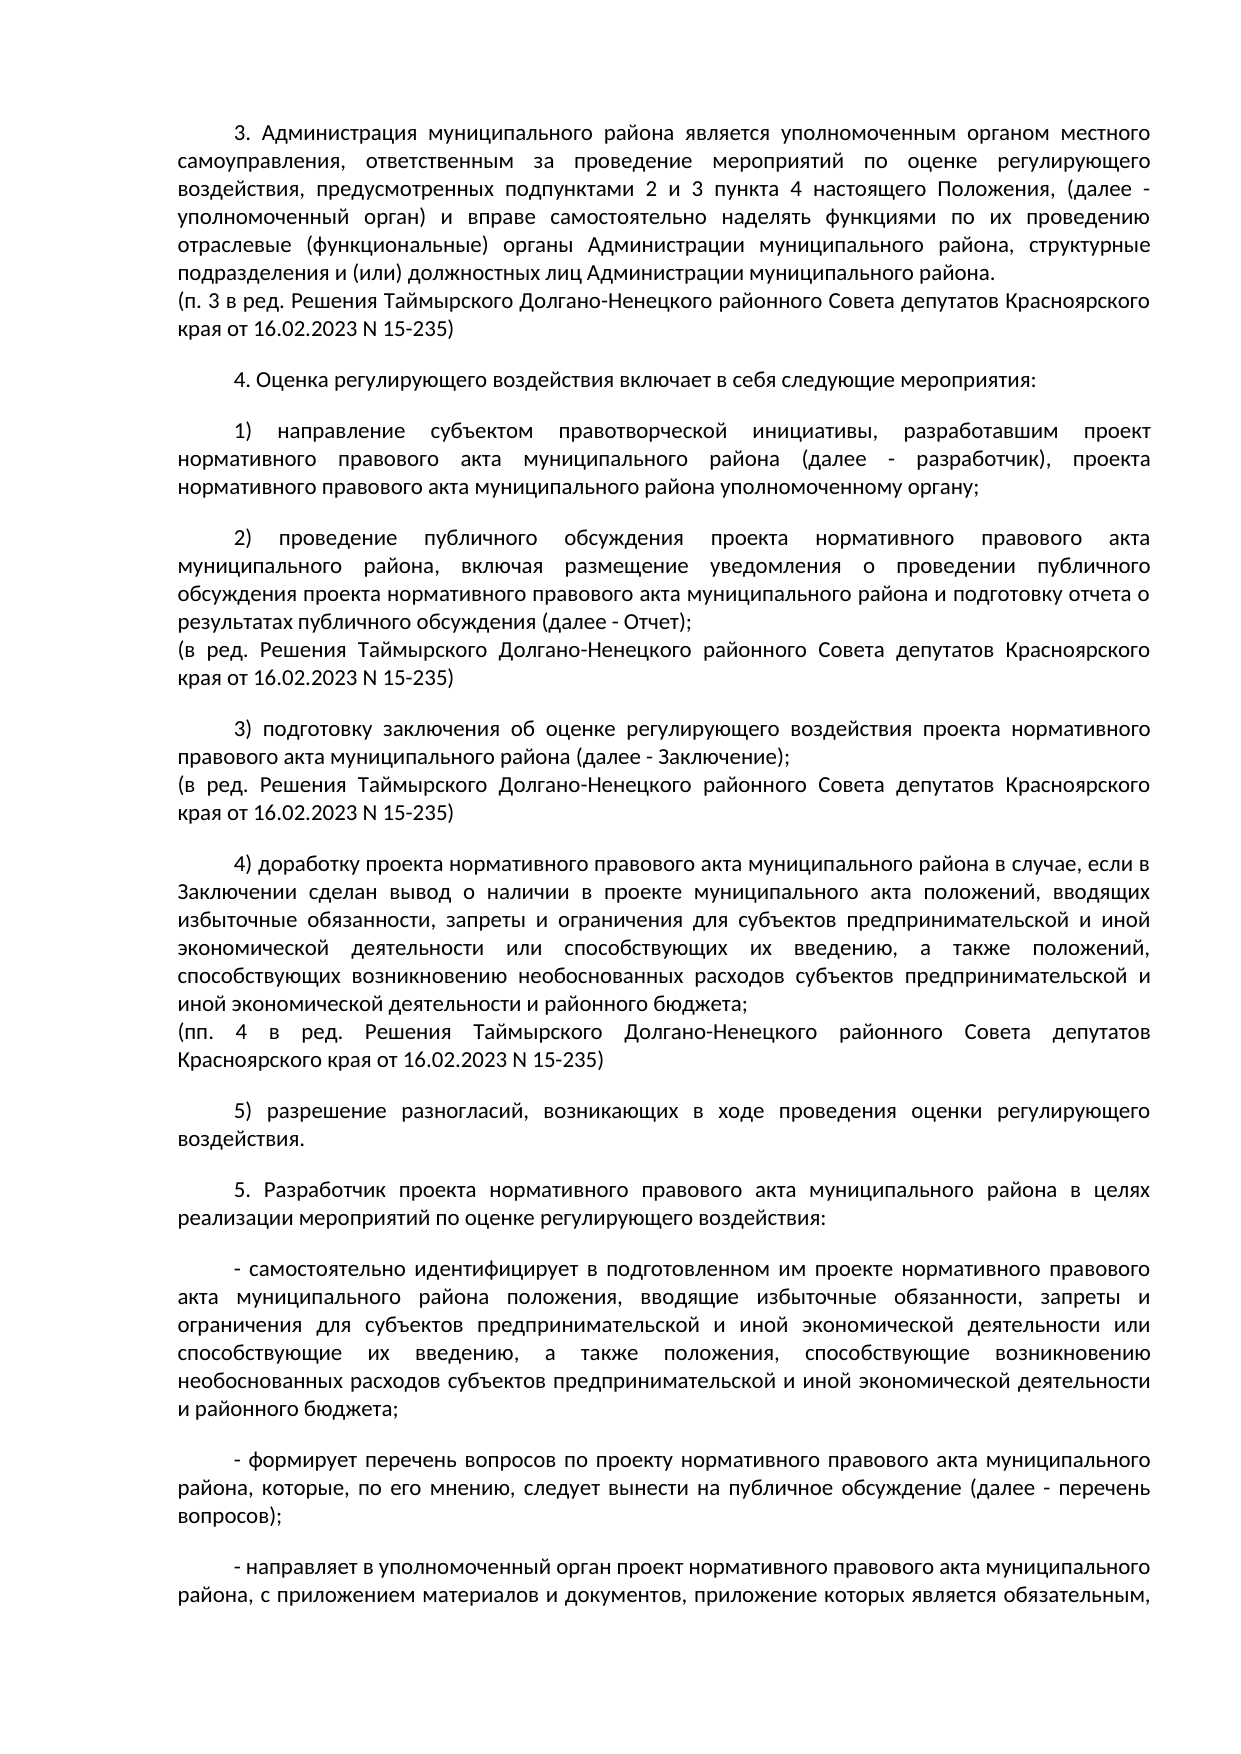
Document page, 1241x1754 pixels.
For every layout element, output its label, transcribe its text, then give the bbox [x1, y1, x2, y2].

text - самостоятельно идентифицирует в подготовленном им проекте нормативного правового акта муниципального района положения, вводящие избыточные обязанности, запреты и ограничения для субъектов предпринимательской и иной экономической деятельности или способствующие их введению, а также положения, способствующие возникновению необоснованных расходов субъектов предпринимательской и иной экономической деятельности и районного бюджета; [177, 1254, 1152, 1422]
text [177, 1552, 1152, 1608]
text 5) разрешение разногласий, возникающих в ходе проведения оценки регулирующего воздействия. [177, 1096, 1152, 1152]
text (пп. 4 в ред. Решения Таймырского Долгано-Ненецкого районного Совета депутатов Красноярского края от 16.02.2023 N 15-235) [177, 1017, 1152, 1073]
text 3. Администрация муниципального района является уполномоченным органом местного самоуправления, ответственным за проведение мероприятий по оценке регулирующего воздействия, предусмотренных подпунктами 2 и 3 пункта 4 настоящего Положения, (далее - уполномоченный орган) и вправе самостоятельно наделять функциями по их проведению отраслевые (функциональные) органы Администрации муниципального района, структурные подразделения и (или) должностных лиц Администрации муниципального района. [177, 118, 1152, 286]
text 1) направление субъектом правотворческой инициативы, разработавшим проект нормативного правового акта муниципального района (далее - разработчик), проекта нормативного правового акта муниципального района уполномоченному органу; [177, 416, 1152, 500]
text (в ред. Решения Таймырского Долгано-Ненецкого районного Совета депутатов Красноярского края от 16.02.2023 N 15-235) [177, 635, 1152, 691]
text 4. Оценка регулирующего воздействия включает в себя следующие мероприятия: [177, 365, 1152, 393]
text 4) доработку проекта нормативного правового акта муниципального района в случае, если в Заключении сделан вывод о наличии в проекте муниципального акта положений, вводящих избыточные обязанности, запреты и ограничения для субъектов предпринимательской и иной экономической деятельности или способствующих их введению, а также положений, способствующих возникновению необоснованных расходов субъектов предпринимательской и иной экономической деятельности и районного бюджета; [177, 849, 1152, 1017]
text (п. 3 в ред. Решения Таймырского Долгано-Ненецкого районного Совета депутатов Красноярского края от 16.02.2023 N 15-235) [177, 286, 1152, 342]
text 2) проведение публичного обсуждения проекта нормативного правового акта муниципального района, включая размещение уведомления о проведении публичного обсуждения проекта нормативного правового акта муниципального района и подготовку отчета о результатах публичного обсуждения (далее - Отчет); [177, 523, 1152, 635]
text 3) подготовку заключения об оценке регулирующего воздействия проекта нормативного правового акта муниципального района (далее - Заключение); [177, 714, 1152, 770]
text 5. Разработчик проекта нормативного правового акта муниципального района в целях реализации мероприятий по оценке регулирующего воздействия: [177, 1175, 1152, 1231]
text (в ред. Решения Таймырского Долгано-Ненецкого районного Совета депутатов Красноярского края от 16.02.2023 N 15-235) [177, 770, 1152, 826]
text - формирует перечень вопросов по проекту нормативного правового акта муниципального района, которые, по его мнению, следует вынести на публичное обсуждение (далее - перечень вопросов); [177, 1445, 1152, 1529]
